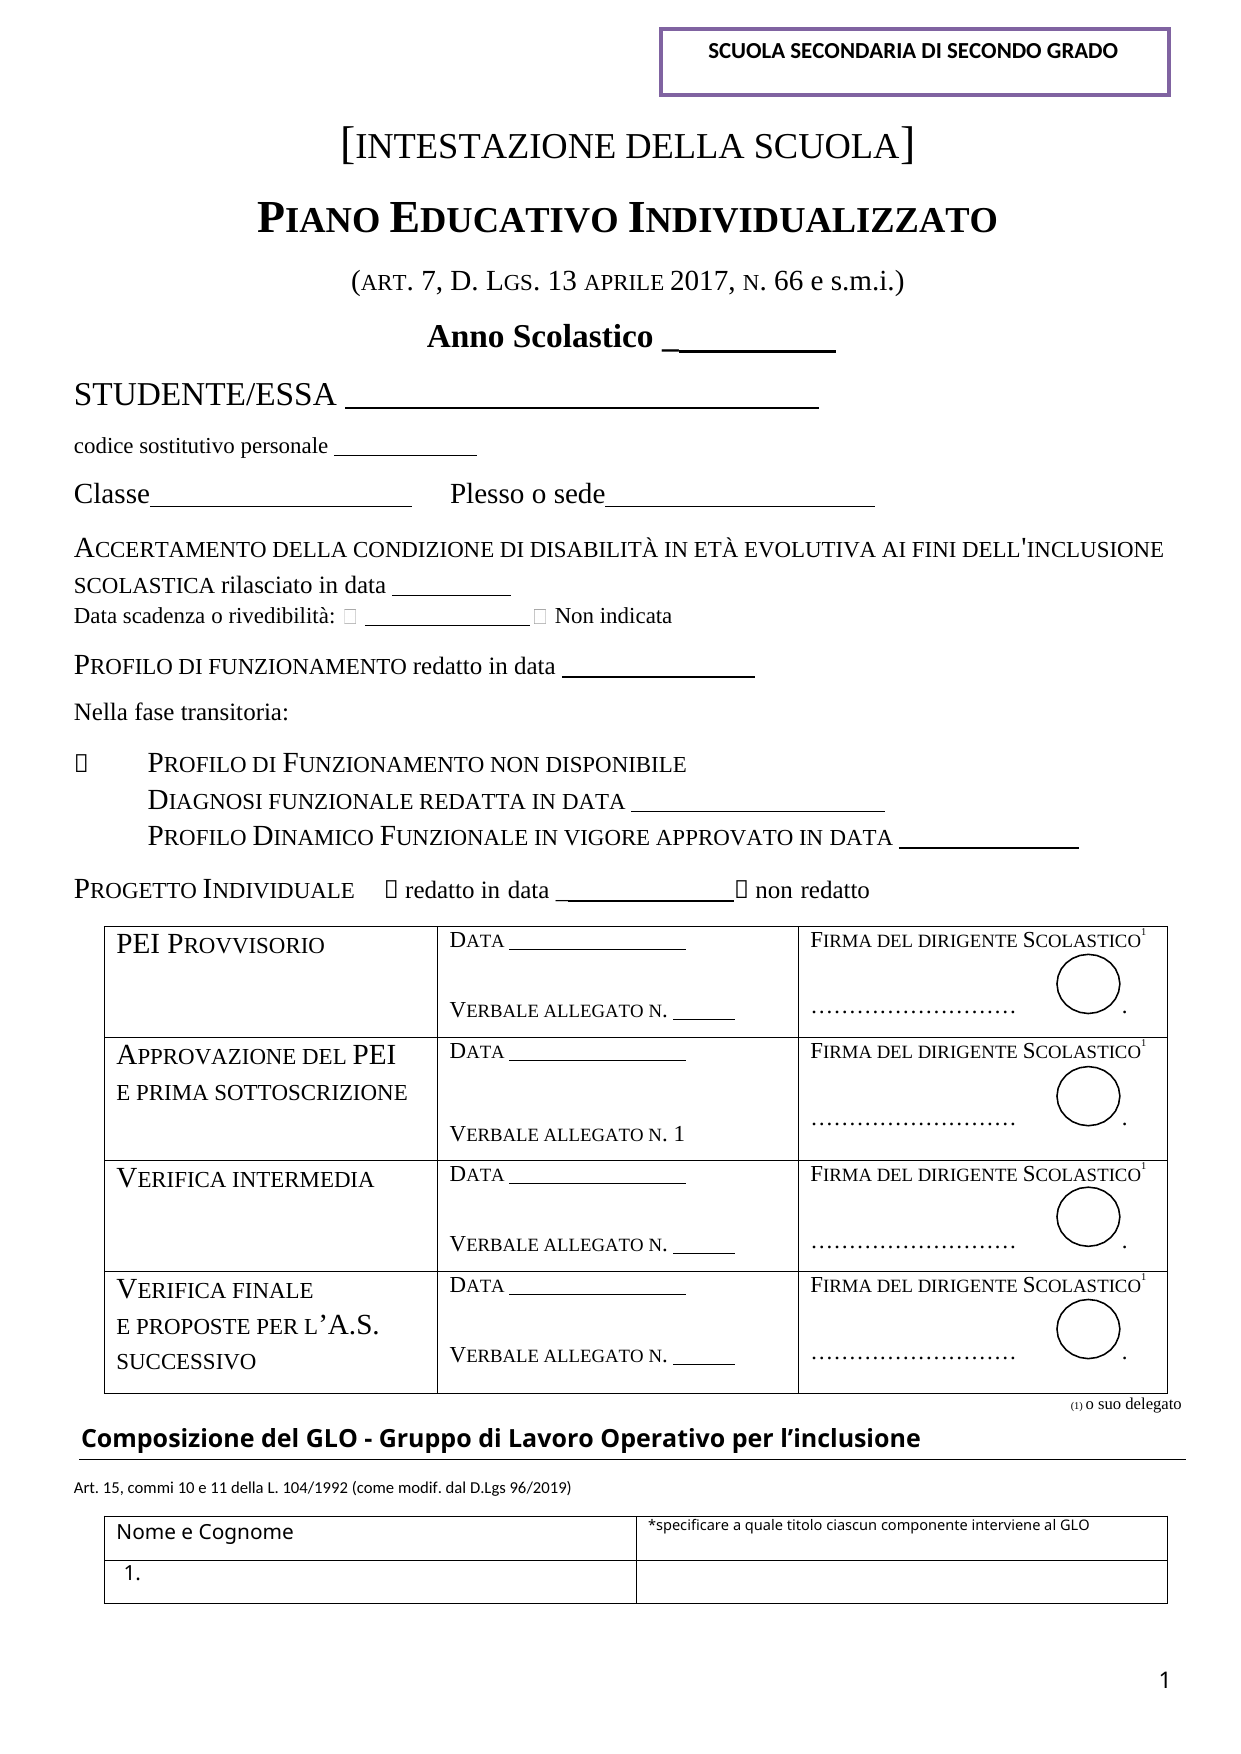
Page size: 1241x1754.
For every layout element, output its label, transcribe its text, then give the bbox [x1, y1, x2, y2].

text PIANO EDUCATIVO INDIVIDUALIZZATO [58, 190, 1196, 242]
table_header FIRMA DEL DIRIGENTE SCOLASTICO1 ……………………… . [799, 927, 1167, 1037]
table_cell DATA VERBALE ALLEGATO N. [438, 1272, 798, 1392]
text Art. 15, commi 10 e 11 della L. 104/1992 (come modif. dal D.Lgs 96/2019) [74, 1477, 1196, 1497]
subtitle  PROFILO DI FUNZIONAMENTO NON DISPONIBILE [74, 745, 1196, 779]
subtitle Composizione del GLO - Gruppo di Lavoro Operativo per l’inclusione [81, 1421, 933, 1455]
text PROGETTO INDIVIDUALE  redatto in data _  non redatto [74, 871, 1196, 906]
text DIAGNOSI FUNZIONALE REDATTA IN DATA [147, 782, 1196, 816]
subtitle codice sostitutivo personale [74, 432, 1196, 458]
subtitle Data scadenza o rivedibilità: Non indicata [74, 602, 1196, 629]
table_cell APPROVAZIONE DEL PEI E PRIMA SOTTOSCRIZIONE [105, 1038, 437, 1160]
text (ART. 7, D. LGS. 13 APRILE 2017, N. 66 e s.m.i.) [59, 263, 1196, 296]
table_cell 1. [105, 1561, 636, 1603]
table_header DATA VERBALE ALLEGATO N. [438, 927, 798, 1037]
text PROFILO DINAMICO FUNZIONALE IN VIGORE APPROVATO IN DATA [147, 818, 1196, 852]
table_cell [637, 1561, 1167, 1603]
table_header Nome e Cognome [105, 1517, 636, 1559]
text Classe Plesso o sede [74, 477, 1196, 510]
table_header *specificare a quale titolo ciascun componente interviene al GLO [637, 1517, 1167, 1559]
text SCOLASTICA rilasciato in data [74, 570, 1196, 599]
table_header PEI PROVVISORIO [105, 927, 437, 1037]
table_cell FIRMA DEL DIRIGENTE SCOLASTICO1 ……………………… . [799, 1038, 1167, 1160]
table_cell FIRMA DEL DIRIGENTE SCOLASTICO1 ……………………… . [799, 1272, 1167, 1392]
table_cell VERIFICA FINALE E PROPOSTE PER L’A.S. SUCCESSIVO [105, 1272, 437, 1392]
subtitle ACCERTAMENTO DELLA CONDIZIONE DI DISABILITÀ IN ETÀ EVOLUTIVA AI FINI DELL'INCLUSIONE [74, 530, 1196, 563]
text PROFILO DI FUNZIONAMENTO redatto in data Nella fase transitoria: [74, 647, 755, 726]
table_cell VERIFICA INTERMEDIA [105, 1161, 437, 1271]
table_cell DATA VERBALE ALLEGATO N. 1 [438, 1038, 798, 1160]
text [INTESTAZIONE DELLA SCUOLA] [59, 116, 1196, 169]
table_cell FIRMA DEL DIRIGENTE SCOLASTICO1 ……………………… . [799, 1161, 1167, 1271]
table_cell DATA VERBALE ALLEGATO N. [438, 1161, 798, 1271]
text Anno Scolastico _ [66, 316, 1196, 355]
text STUDENTE/ESSA [74, 374, 1196, 412]
text (1) o suo delegato [1071, 1394, 1196, 1413]
